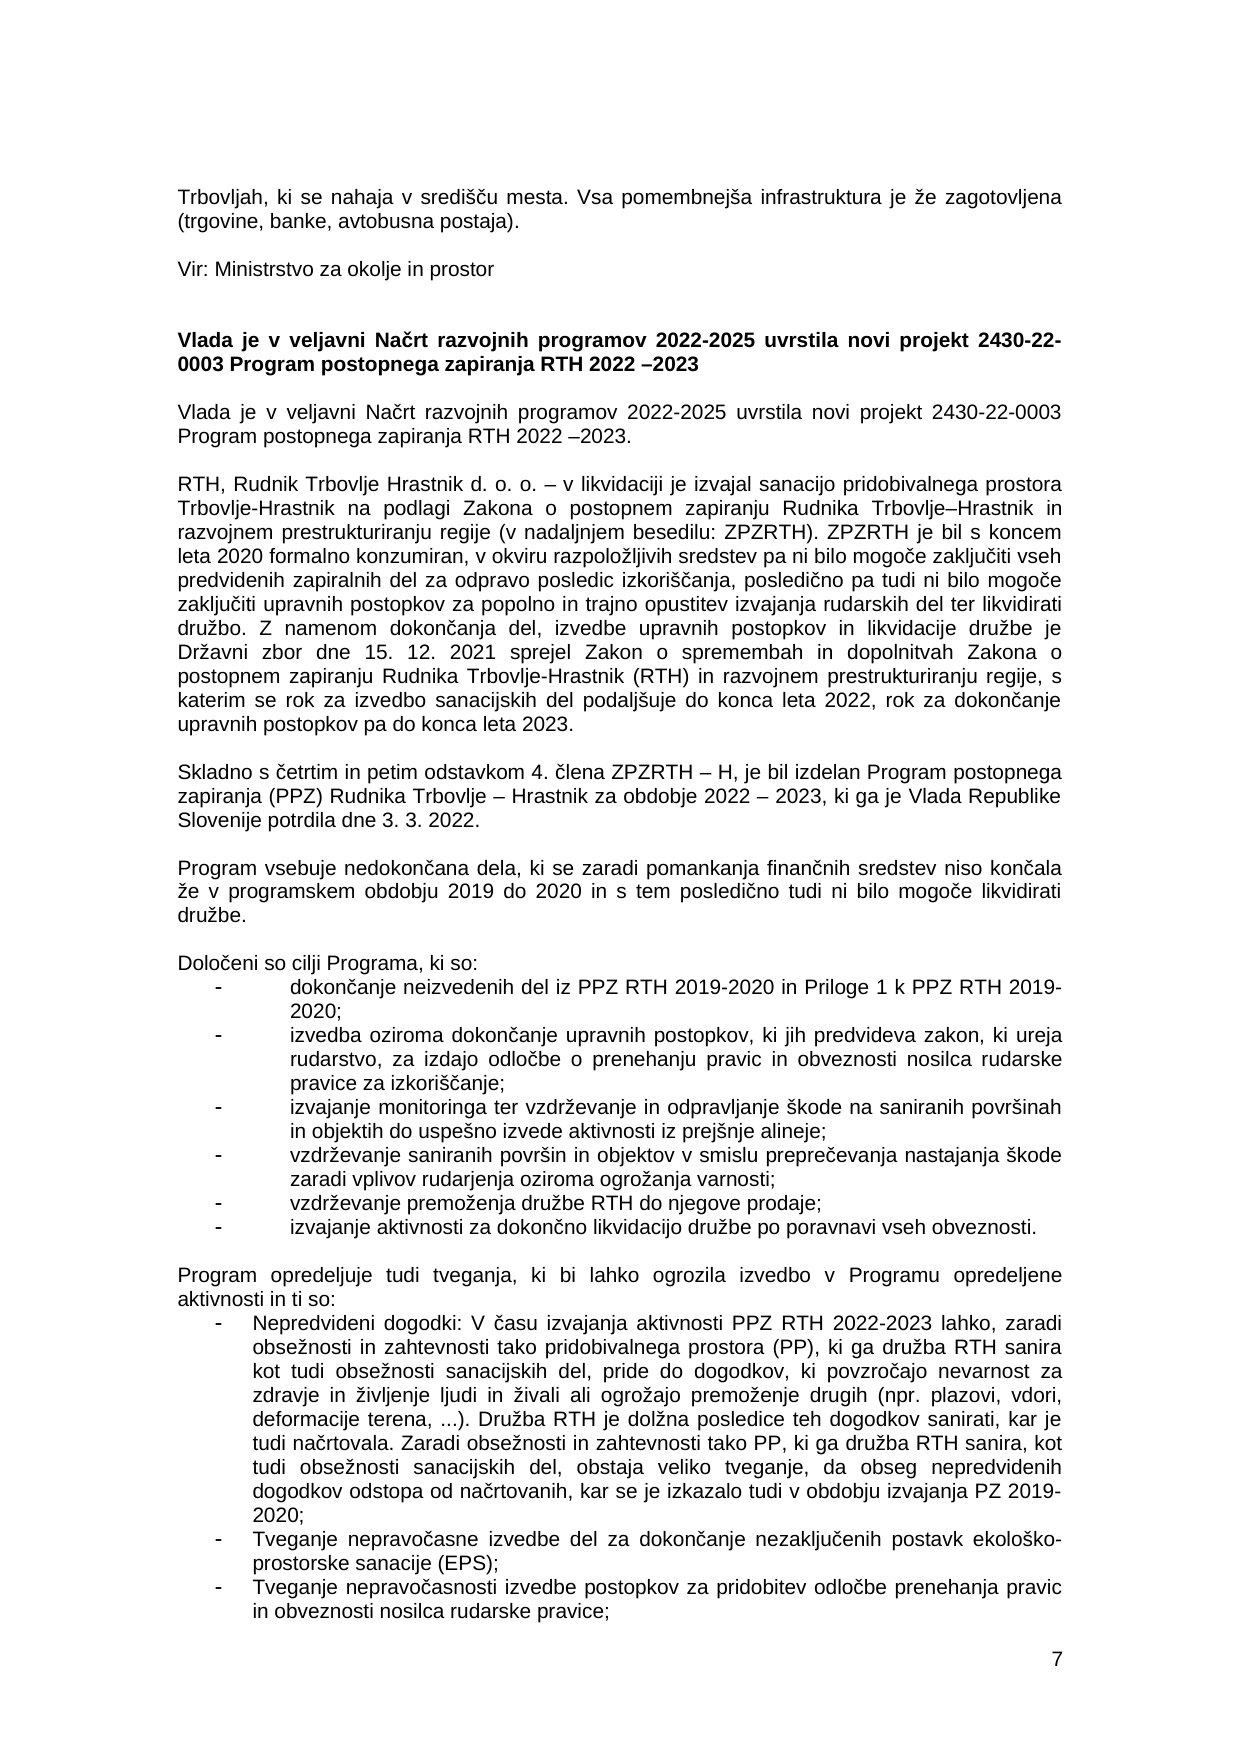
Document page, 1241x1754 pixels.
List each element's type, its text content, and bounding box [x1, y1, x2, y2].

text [177, 184, 1063, 232]
list vzdrževanje saniranih površin in objektov v smislu preprečevanja nastajanja škode zaradi vplivov rudarjenja oziroma ogrožanja varnosti; [215, 1143, 1063, 1191]
list izvajanje monitoringa ter vzdrževanje in odpravljanje škode na saniranih površinah in objektih do uspešno izvede aktivnosti iz prejšnje alineje; [215, 1095, 1063, 1143]
list Tveganje nepravočasne izvedbe del za dokončanje nezaključenih postavk ekološko-prostorske sanacije (EPS); [215, 1527, 1063, 1575]
text Program opredeljuje tudi tveganja, ki bi lahko ogrozila izvedbo v Programu opredeljene aktivnosti in ti so: [177, 1263, 1063, 1311]
list dokončanje neizvedenih del iz PPZ RTH 2019-2020 in Priloge 1 k PPZ RTH 2019-2020; [215, 975, 1063, 1023]
list Tveganje nepravočasnosti izvedbe postopkov za pridobitev odločbe prenehanja pravic in obveznosti nosilca rudarske pravice; [215, 1575, 1063, 1623]
text Vir: Ministrstvo za okolje in prostor [177, 256, 1063, 280]
text Skladno s četrtim in petim odstavkom 4. člena ZPZRTH – H, je bil izdelan Program postopnega zapiranja (PPZ) Rudnika Trbovlje – Hrastnik za obdobje 2022 – 2023, ki ga je Vlada Republike Slovenije potrdila dne 3. 3. 2022. [177, 759, 1063, 831]
list izvedba oziroma dokončanje upravnih postopkov, ki jih predvideva zakon, ki ureja rudarstvo, za izdajo odločbe o prenehanju pravic in obveznosti nosilca rudarske pravice za izkoriščanje; [215, 1023, 1063, 1095]
list Nepredvideni dogodki: V času izvajanja aktivnosti PPZ RTH 2022-2023 lahko, zaradi obsežnosti in zahtevnosti tako pridobivalnega prostora (PP), ki ga družba RTH sanira kot tudi obsežnosti sanacijskih del, pride do dogodkov, ki povzročajo nevarnost za zdravje in življenje ljudi in živali ali ogrožajo premoženje drugih (npr. plazovi, vdori, deformacije terena, ...). Družba RTH je dolžna posledice teh dogodkov sanirati, kar je tudi načrtovala. Zaradi obsežnosti in zahtevnosti tako PP, ki ga družba RTH sanira, kot tudi obsežnosti sanacijskih del, obstaja veliko tveganje, da obseg nepredvidenih dogodkov odstopa od načrtovanih, kar se je izkazalo tudi v obdobju izvajanja PZ 2019-2020; [215, 1311, 1063, 1527]
text Določeni so cilji Programa, ki so: [177, 951, 1063, 975]
text RTH, Rudnik Trbovlje Hrastnik d. o. o. – v likvidaciji je izvajal sanacijo pridobivalnega prostora Trbovlje-Hrastnik na podlagi Zakona o postopnem zapiranju Rudnika Trbovlje–Hrastnik in razvojnem prestrukturiranju regije (v nadaljnjem besedilu: ZPZRTH). ZPZRTH je bil s koncem leta 2020 formalno konzumiran, v okviru razpoložljivih sredstev pa ni bilo mogoče zaključiti vseh predvidenih zapiralnih del za odpravo posledic izkoriščanja, posledično pa tudi ni bilo mogoče zaključiti upravnih postopkov za popolno in trajno opustitev izvajanja rudarskih del ter likvidirati družbo. Z namenom dokončanja del, izvedbe upravnih postopkov in likvidacije družbe je Državni zbor dne 15. 12. 2021 sprejel Zakon o spremembah in dopolnitvah Zakona o postopnem zapiranju Rudnika Trbovlje-Hrastnik (RTH) in razvojnem prestrukturiranju regije, s katerim se rok za izvedbo sanacijskih del podaljšuje do konca leta 2022, rok za dokončanje upravnih postopkov pa do konca leta 2023. [177, 472, 1063, 736]
text Vlada je v veljavni Načrt razvojnih programov 2022-2025 uvrstila novi projekt 2430-22-0003 Program postopnega zapiranja RTH 2022 –2023 [177, 328, 1063, 376]
list vzdrževanje premoženja družbe RTH do njegove prodaje; [215, 1191, 1063, 1215]
list izvajanje aktivnosti za dokončno likvidacijo družbe po poravnavi vseh obveznosti. [215, 1215, 1063, 1239]
text Program vsebuje nedokončana dela, ki se zaradi pomankanja finančnih sredstev niso končala že v programskem obdobju 2019 do 2020 in s tem posledično tudi ni bilo mogoče likvidirati družbe. [177, 855, 1063, 927]
text Vlada je v veljavni Načrt razvojnih programov 2022-2025 uvrstila novi projekt 2430-22-0003 Program postopnega zapiranja RTH 2022 –2023. [177, 400, 1063, 448]
